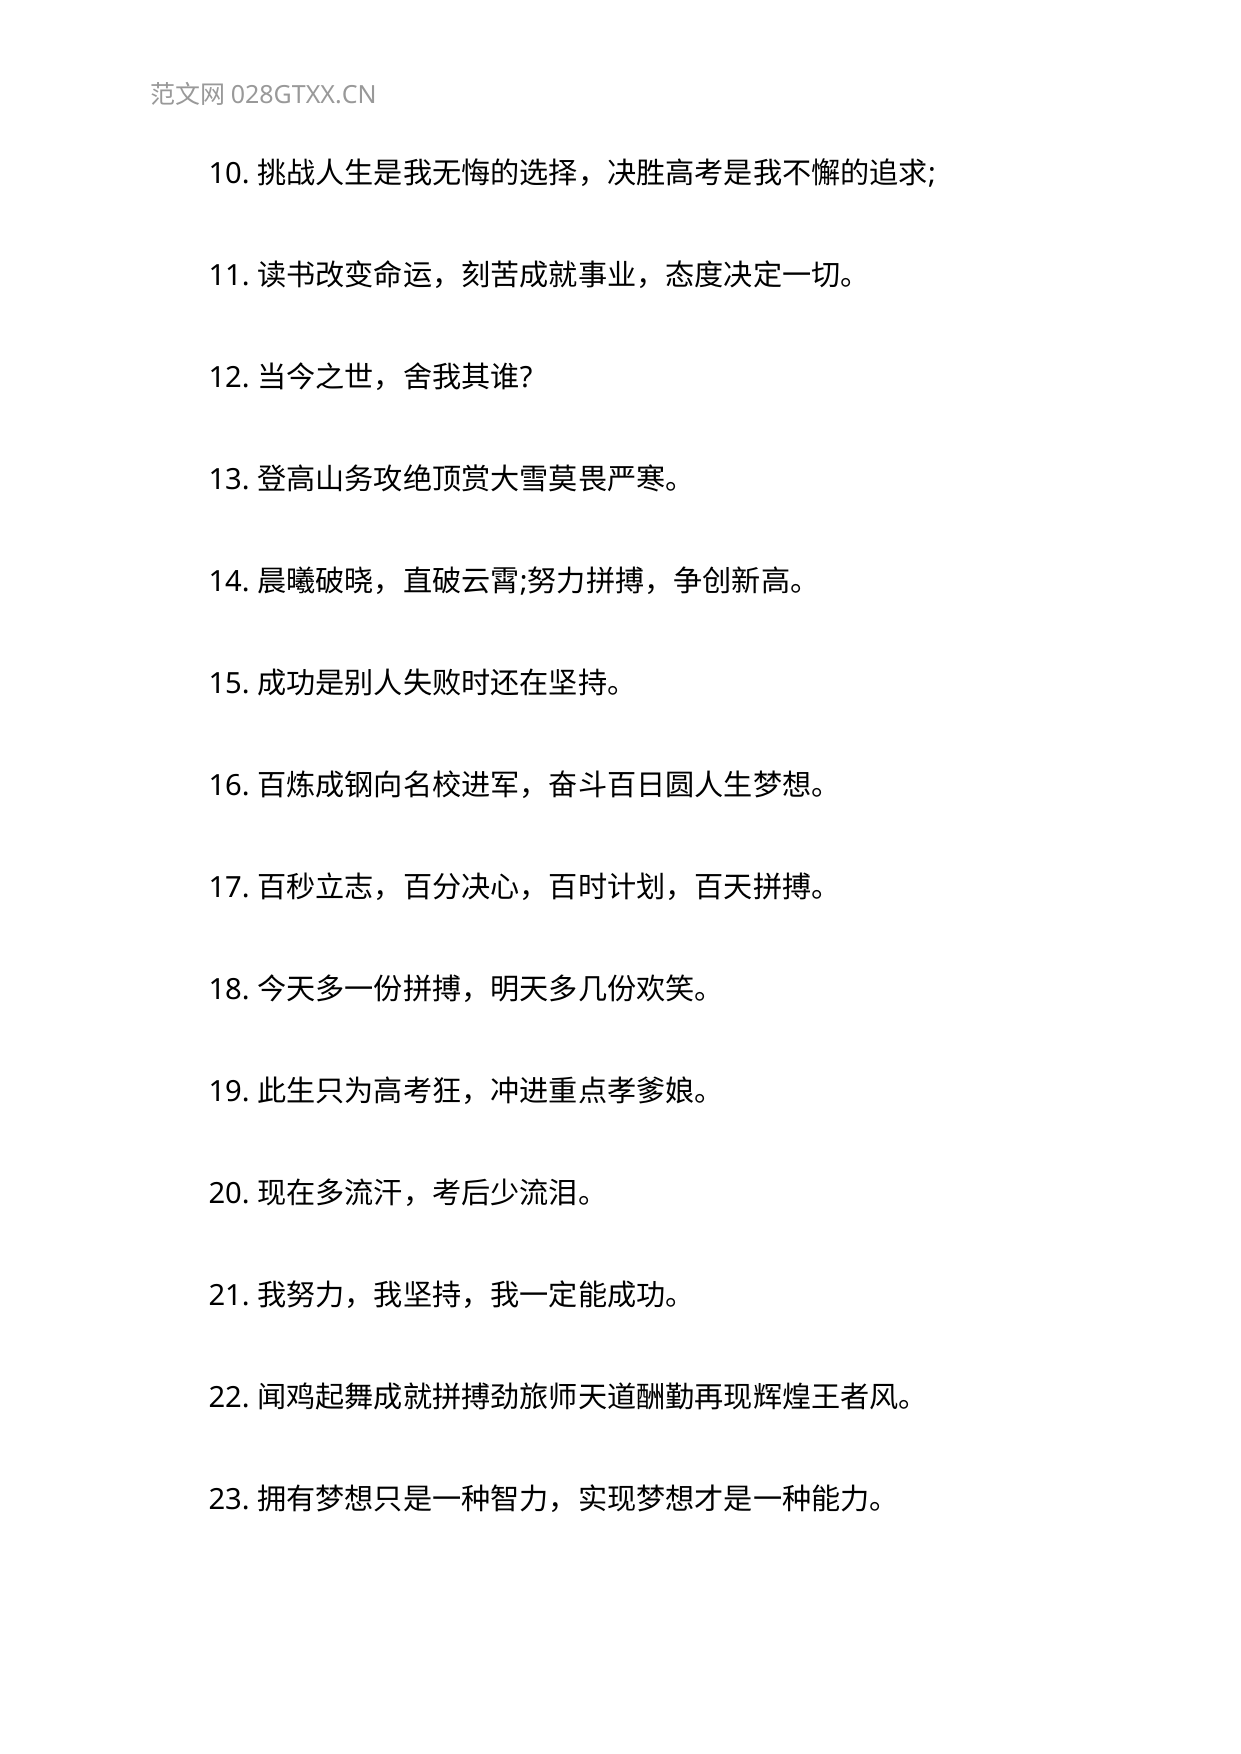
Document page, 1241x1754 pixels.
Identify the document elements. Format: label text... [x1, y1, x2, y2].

text 19. 此生只为高考狂，冲进重点孝爹娘。 [150, 1068, 1090, 1110]
text 21. 我努力，我坚持，我一定能成功。 [150, 1272, 1090, 1314]
text 11. 读书改变命运，刻苦成就事业，态度决定一切。 [150, 252, 1090, 294]
text 23. 拥有梦想只是一种智力，实现梦想才是一种能力。 [150, 1476, 1090, 1518]
text 10. 挑战人生是我无悔的选择，决胜高考是我不懈的追求; [150, 150, 1090, 192]
text 12. 当今之世，舍我其谁? [150, 354, 1090, 396]
text 18. 今天多一份拼搏，明天多几份欢笑。 [150, 966, 1090, 1008]
text 20. 现在多流汗，考后少流泪。 [150, 1170, 1090, 1212]
text 15. 成功是别人失败时还在坚持。 [150, 660, 1090, 702]
text 13. 登高山务攻绝顶赏大雪莫畏严寒。 [150, 456, 1090, 498]
text 17. 百秒立志，百分决心，百时计划，百天拼搏。 [150, 864, 1090, 906]
text 22. 闻鸡起舞成就拼搏劲旅师天道酬勤再现辉煌王者风。 [150, 1374, 1090, 1416]
text 14. 晨曦破晓，直破云霄;努力拼搏，争创新高。 [150, 558, 1090, 600]
text 16. 百炼成钢向名校进军，奋斗百日圆人生梦想。 [150, 762, 1090, 804]
